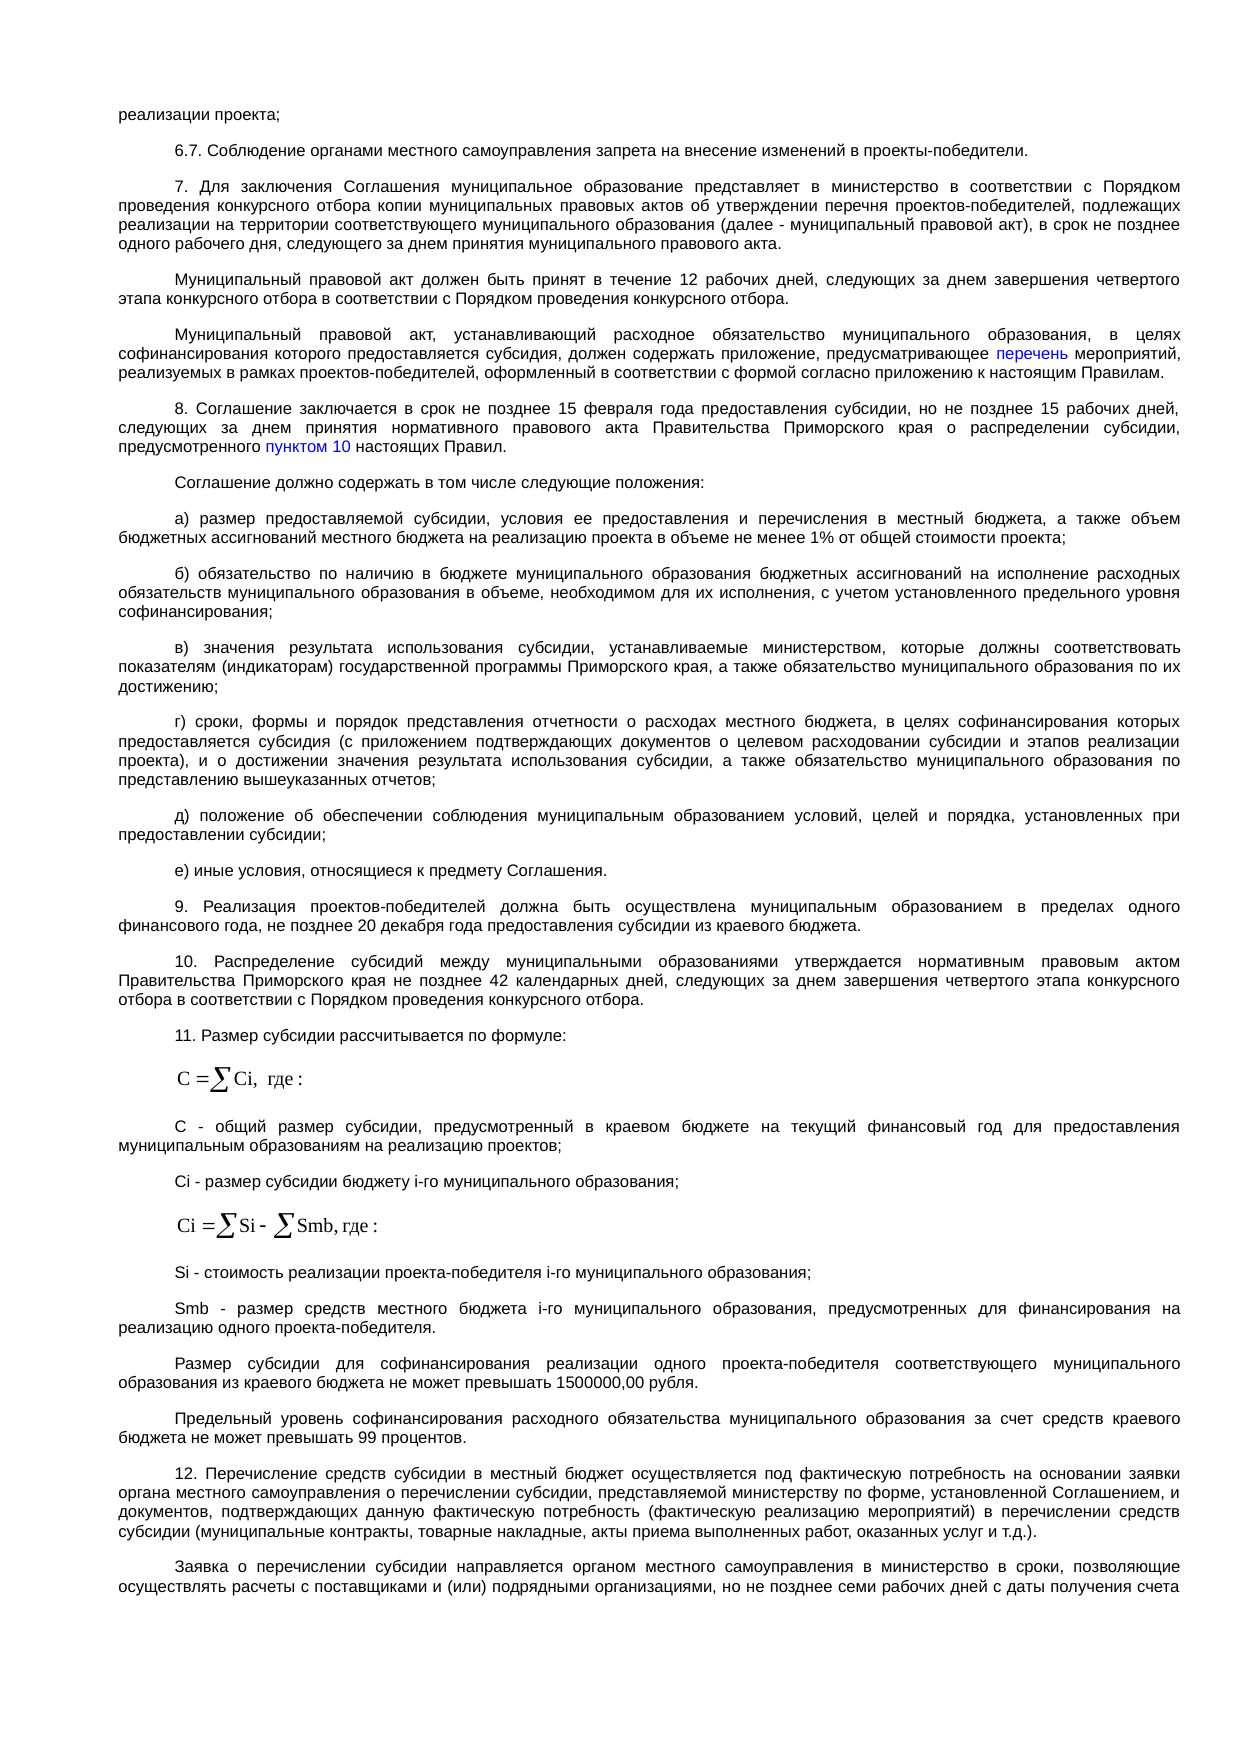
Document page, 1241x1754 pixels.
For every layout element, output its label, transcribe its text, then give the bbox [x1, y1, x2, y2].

text Si - стоимость реализации проекта-победителя i-го муниципального образования; [118, 1263, 1181, 1282]
text 10. Распределение субсидий между муниципальными образованиями утверждается нормативным правовым актом Правительства Приморского края не позднее 42 календарных дней, следующих за днем завершения четвертого этапа конкурсного отбора в соответствии с Порядком проведения конкурсного отбора. [118, 951, 1181, 1009]
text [118, 105, 1181, 124]
text 7. Для заключения Соглашения муниципальное образование представляет в министерство в соответствии с Порядком проведения конкурсного отбора копии муниципальных правовых актов об утверждении перечня проектов-победителей, подлежащих реализации на территории соответствующего муниципального образования (далее - муниципальный правовой акт), в срок не позднее одного рабочего дня, следующего за днем принятия муниципального правового акта. [118, 176, 1181, 253]
text а) размер предоставляемой субсидии, условия ее предоставления и перечисления в местный бюджета, а также объем бюджетных ассигнований местного бюджета на реализацию проекта в объеме не менее 1% от общей стоимости проекта; [118, 509, 1181, 547]
text е) иные условия, относящиеся к предмету Соглашения. [118, 861, 1181, 880]
text Размер субсидии для софинансирования реализации одного проекта-победителя соответствующего муниципального образования из краевого бюджета не может превышать 1500000,00 рубля. [118, 1354, 1181, 1392]
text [118, 1557, 1181, 1596]
text 6.7. Соблюдение органами местного самоуправления запрета на внесение изменений в проекты-победители. [118, 141, 1181, 160]
text г) сроки, формы и порядок представления отчетности о расходах местного бюджета, в целях софинансирования которых предоставляется субсидия (с приложением подтверждающих документов о целевом расходовании субсидии и этапов реализации проекта), и о достижении значения результата использования субсидии, а также обязательство муниципального образования по представлению вышеуказанных отчетов; [118, 712, 1181, 789]
text Ci - размер субсидии бюджету i-го муниципального образования; [118, 1172, 1181, 1191]
text 8. Соглашение заключается в срок не позднее 15 февраля года предоставления субсидии, но не позднее 15 рабочих дней, следующих за днем принятия нормативного правового акта Правительства Приморского края о распределении субсидии, предусмотренного пунктом 10 настоящих Правил. [118, 399, 1181, 456]
text C - общий размер субсидии, предусмотренный в краевом бюджете на текущий финансовый год для предоставления муниципальным образованиям на реализацию проектов; [118, 1117, 1181, 1155]
text Муниципальный правовой акт, устанавливающий расходное обязательство муниципального образования, в целях софинансирования которого предоставляется субсидия, должен содержать приложение, предусматривающее перечень мероприятий, реализуемых в рамках проектов-победителей, оформленный в соответствии с формой согласно приложению к настоящим Правилам. [118, 325, 1181, 382]
text в) значения результата использования субсидии, устанавливаемые министерством, которые должны соответствовать показателям (индикаторам) государственной программы Приморского края, а также обязательство муниципального образования по их достижению; [118, 638, 1181, 696]
text Smb - размер средств местного бюджета i-го муниципального образования, предусмотренных для финансирования на реализацию одного проекта-победителя. [118, 1299, 1181, 1337]
text б) обязательство по наличию в бюджете муниципального образования бюджетных ассигнований на исполнение расходных обязательств муниципального образования в объеме, необходимом для их исполнения, с учетом установленного предельного уровня софинансирования; [118, 564, 1181, 621]
text Предельный уровень софинансирования расходного обязательства муниципального образования за счет средств краевого бюджета не может превышать 99 процентов. [118, 1409, 1181, 1447]
text д) положение об обеспечении соблюдения муниципальным образованием условий, целей и порядка, установленных при предоставлении субсидии; [118, 806, 1181, 844]
text 9. Реализация проектов-победителей должна быть осуществлена муниципальным образованием в пределах одного финансового года, не позднее 20 декабря года предоставления субсидии из краевого бюджета. [118, 896, 1181, 935]
text 11. Размер субсидии рассчитывается по формуле: [118, 1026, 1181, 1045]
text Муниципальный правовой акт должен быть принят в течение 12 рабочих дней, следующих за днем завершения четвертого этапа конкурсного отбора в соответствии с Порядком проведения конкурсного отбора. [118, 270, 1181, 308]
text 12. Перечисление средств субсидии в местный бюджет осуществляется под фактическую потребность на основании заявки органа местного самоуправления о перечислении субсидии, представляемой министерству по форме, установленной Соглашением, и документов, подтверждающих данную фактическую потребность (фактическую реализацию мероприятий) в перечислении средств субсидии (муниципальные контракты, товарные накладные, акты приема выполненных работ, оказанных услуг и т.д.). [118, 1464, 1181, 1541]
text Соглашение должно содержать в том числе следующие положения: [118, 473, 1181, 492]
